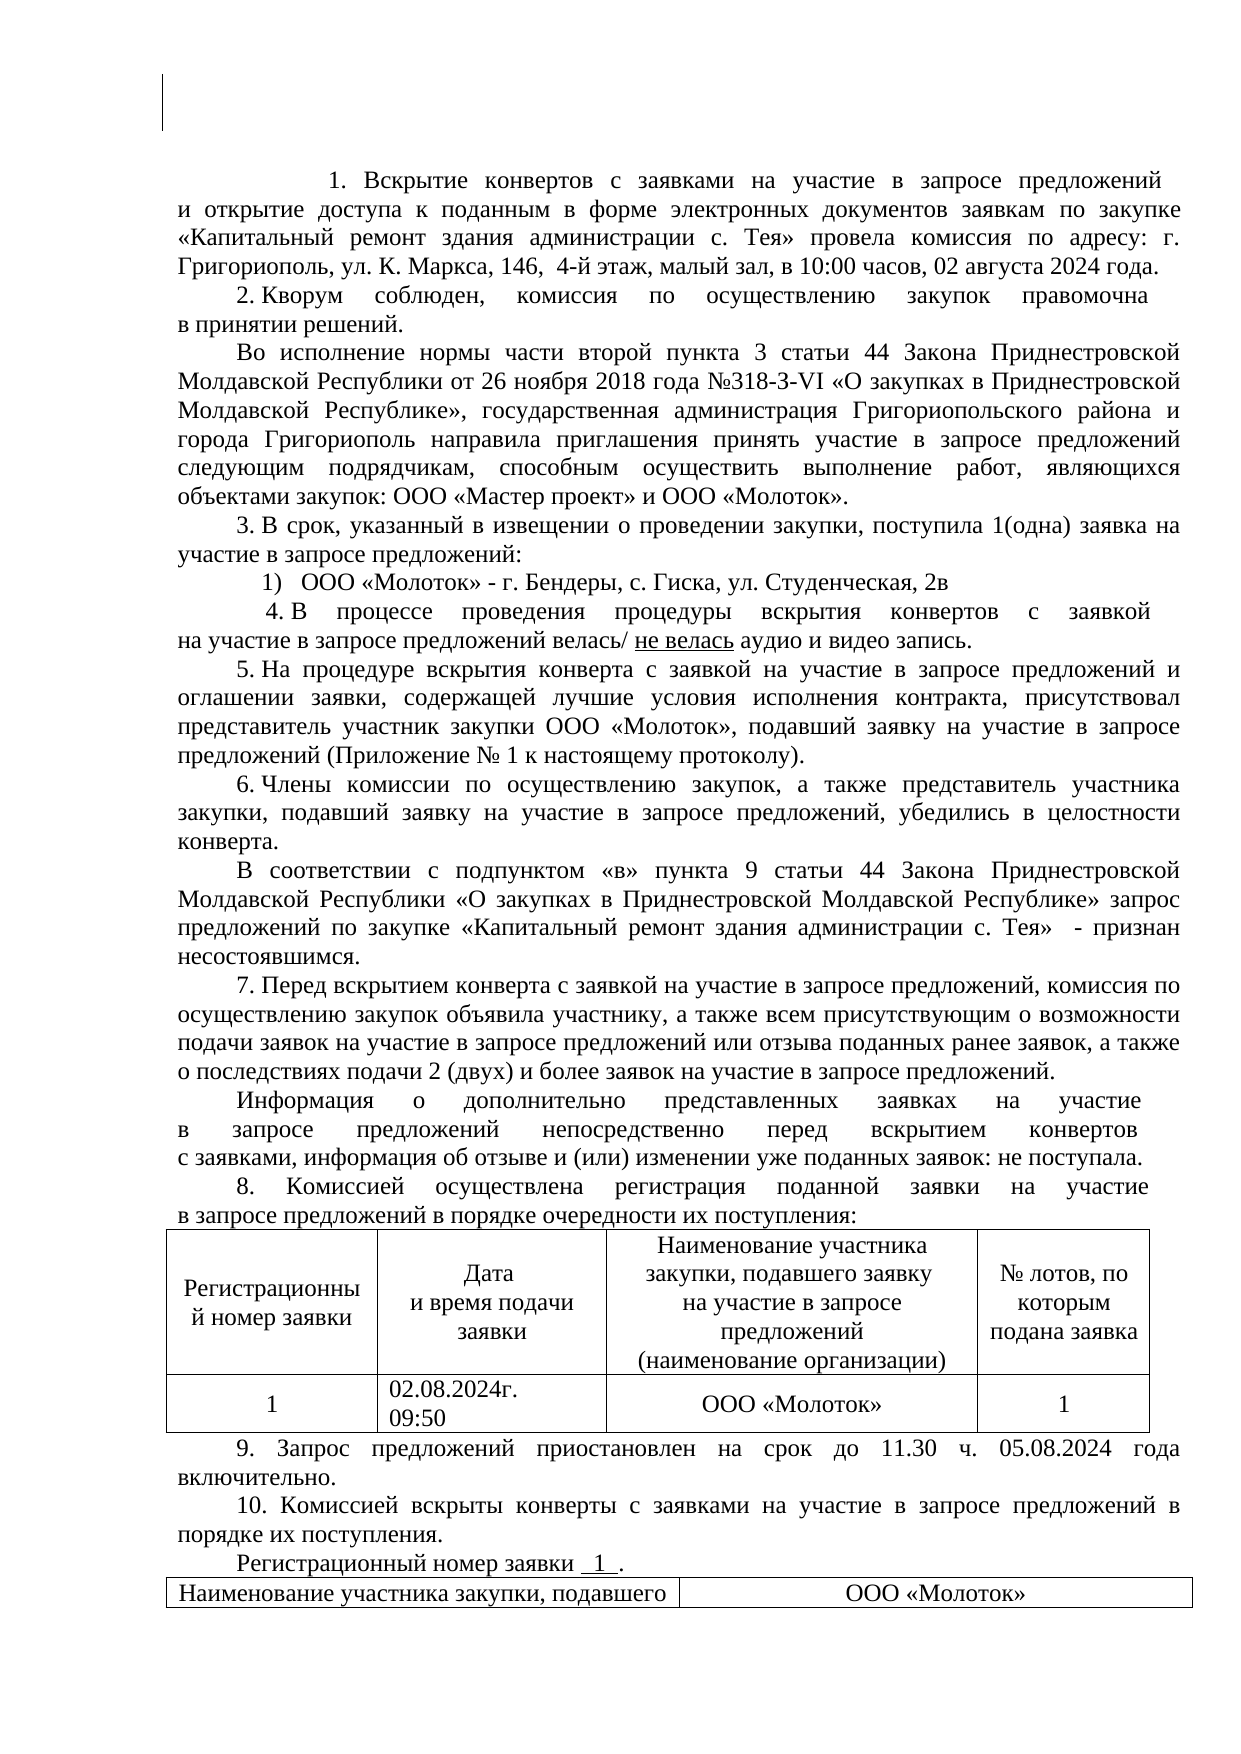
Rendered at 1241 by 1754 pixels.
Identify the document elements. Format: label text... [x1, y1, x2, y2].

table_header Наименование участника закупки, подавшего заявку на участие в запросе предложений (наименование организации) [607, 1230, 977, 1373]
text 5. На процедуре вскрытия конверта с заявкой на участие в запросе предложений и оглашении заявки, содержащей лучшие условия исполнения контракта, присутствовал представитель участник закупки ООО «Молоток», подавший заявку на участие в запросе предложений (Приложение № 1 к настоящему протоколу). [177, 654, 1181, 769]
text 1. Вскрытие конвертов с заявками на участие в запросе предложений и открытие доступа к поданным в форме электронных документов заявкам по закупке «Капитальный ремонт здания администрации с. Тея» провела комиссия по адресу: г. Григориополь, ул. К. Маркса, 146, 4-й этаж, малый зал, в 10:00 часов, 02 августа 2024 года. [177, 165, 1181, 280]
table_cell 1 [167, 1375, 377, 1432]
table_cell ООО «Молоток» [607, 1375, 977, 1432]
table_header № лотов, по которым подана заявка [978, 1230, 1149, 1373]
text 3. В срок, указанный в извещении о проведении закупки, поступила 1(одна) заявка на участие в запросе предложений: [177, 510, 1181, 567]
text 2. Кворум соблюден, комиссия по осуществлению закупок правомочна в принятии решений. [177, 280, 1181, 337]
text Информация о дополнительно представленных заявках на участие в запросе предложений непосредственно перед вскрытием конвертов с заявками, информация об отзыве и (или) изменении уже поданных заявок: не поступала. [177, 1085, 1181, 1171]
text 10. Комиссией вскрыты конверты с заявками на участие в запросе предложений в порядке их поступления. [177, 1491, 1181, 1548]
text 9. Запрос предложений приостановлен на срок до 11.30 ч. 05.08.2024 года включительно. [177, 1433, 1181, 1491]
text Регистрационный номер заявки 1 . [177, 1548, 1181, 1577]
table_header Регистрационный номер заявки [167, 1230, 377, 1373]
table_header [167, 1578, 679, 1607]
text 8. Комиссией осуществлена регистрация поданной заявки на участие в запросе предложений в порядке очередности их поступления: [177, 1171, 1181, 1229]
table_cell 02.08.2024г. 09:50 [378, 1375, 606, 1432]
text 6. Члены комиссии по осуществлению закупок, а также представитель участника закупки, подавший заявку на участие в запросе предложений, убедились в целостности конверта. [177, 769, 1181, 855]
text 1) ООО «Молоток» - г. Бендеры, с. Гиска, ул. Студенческая, 2в [177, 567, 1181, 596]
text Во исполнение нормы части второй пункта 3 статьи 44 Закона Приднестровской Молдавской Республики от 26 ноября 2018 года №318-З-VI «О закупках в Приднестровской Молдавской Республике», государственная администрация Григориопольского района и города Григориополь направила приглашения принять участие в запросе предложений следующим подрядчикам, способным осуществить выполнение работ, являющихся объектами закупок: ООО «Мастер проект» и ООО «Молоток». [177, 337, 1181, 510]
text 7. Перед вскрытием конверта с заявкой на участие в запросе предложений, комиссия по осуществлению закупок объявила участнику, а также всем присутствующим о возможности подачи заявок на участие в запросе предложений или отзыва поданных ранее заявок, а также о последствиях подачи 2 (двух) и более заявок на участие в запросе предложений. [177, 970, 1181, 1085]
text 4. В процессе проведения процедуры вскрытия конвертов с заявкой на участие в запросе предложений велась/ не велась аудио и видео запись. [177, 596, 1181, 654]
table_header ООО «Молоток» [680, 1578, 1192, 1607]
table_cell 1 [978, 1375, 1149, 1432]
table_header Дата и время подачи заявки [378, 1230, 606, 1373]
text В соответствии с подпунктом «в» пункта 9 статьи 44 Закона Приднестровской Молдавской Республики «О закупках в Приднестровской Молдавской Республике» запрос предложений по закупке «Капитальный ремонт здания администрации с. Тея» - признан несостоявшимся. [177, 855, 1181, 970]
